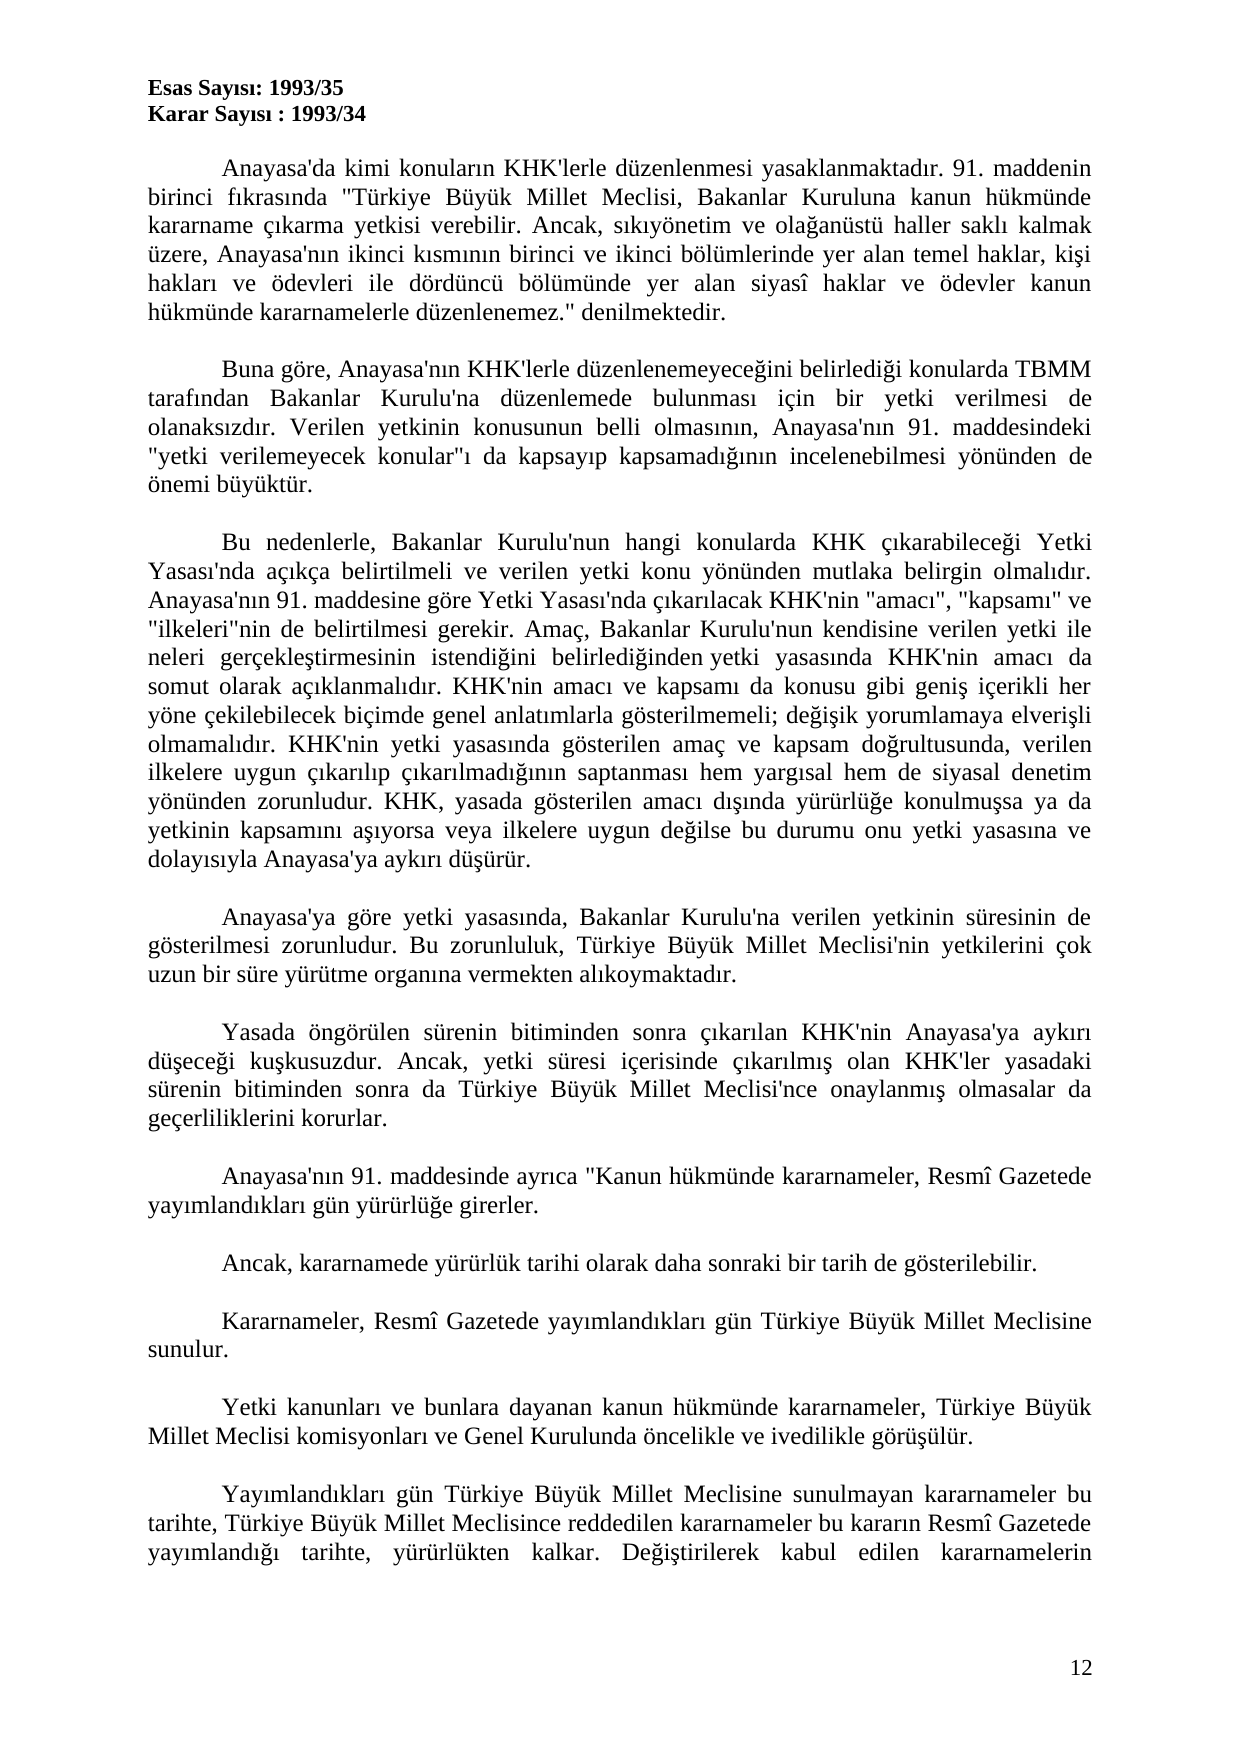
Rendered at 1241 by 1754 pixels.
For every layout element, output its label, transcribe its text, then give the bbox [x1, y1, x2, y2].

text Buna göre, Anayasa'nın KHK'lerle düzenlenemeyeceğini belirlediği konularda TBMM tarafından Bakanlar Kurulu'na düzenlemede bulunması için bir yetki verilmesi de olanaksızdır. Verilen yetkinin konusunun belli olmasının, Anayasa'nın 91. maddesindeki "yetki verilemeyecek konular"ı da kapsayıp kapsamadığının incelenebilmesi yönünden de önemi büyüktür. [148, 354, 1093, 498]
text Anayasa'ya göre yetki yasasında, Bakanlar Kurulu'na verilen yetkinin süresinin de gösterilmesi zorunludur. Bu zorunluluk, Türkiye Büyük Millet Meclisi'nin yetkilerini çok uzun bir süre yürütme organına vermekten alıkoymaktadır. [148, 902, 1093, 988]
text Anayasa'nın 91. maddesinde ayrıca "Kanun hükmünde kararnameler, Resmî Gazetede yayımlandıkları gün yürürlüğe girerler. [148, 1161, 1093, 1219]
text Yetki kanunları ve bunlara dayanan kanun hükmünde kararnameler, Türkiye Büyük Millet Meclisi komisyonları ve Genel Kurulunda öncelikle ve ivedilikle görüşülür. [148, 1392, 1093, 1450]
text Ancak, kararnamede yürürlük tarihi olarak daha sonraki bir tarih de gösterilebilir. [148, 1248, 1093, 1277]
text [148, 1479, 1093, 1565]
text Anayasa'da kimi konuların KHK'lerle düzenlenmesi yasaklanmaktadır. 91. maddenin birinci fıkrasında "Türkiye Büyük Millet Meclisi, Bakanlar Kuruluna kanun hükmünde kararname çıkarma yetkisi verebilir. Ancak, sıkıyönetim ve olağanüstü haller saklı kalmak üzere, Anayasa'nın ikinci kısmının birinci ve ikinci bölümlerinde yer alan temel haklar, kişi hakları ve ödevleri ile dördüncü bölümünde yer alan siyasî haklar ve ödevler kanun hükmünde kararnamelerle düzenlenemez." denilmektedir. [148, 153, 1093, 325]
text Bu nedenlerle, Bakanlar Kurulu'nun hangi konularda KHK çıkarabileceği Yetki Yasası'nda açıkça belirtilmeli ve verilen yetki konu yönünden mutlaka belirgin olmalıdır. Anayasa'nın 91. maddesine göre Yetki Yasası'nda çıkarılacak KHK'nin "amacı", "kapsamı" ve "ilkeleri"nin de belirtilmesi gerekir. Amaç, Bakanlar Kurulu'nun kendisine verilen yetki ile neleri gerçekleştirmesinin istendiğini belirlediğinden yetki yasasında KHK'nin amacı da somut olarak açıklanmalıdır. KHK'nin amacı ve kapsamı da konusu gibi geniş içerikli her yöne çekilebilecek biçimde genel anlatımlarla gösterilmemeli; değişik yorumlamaya elverişli olmamalıdır. KHK'nin yetki yasasında gösterilen amaç ve kapsam doğrultusunda, verilen ilkelere uygun çıkarılıp çıkarılmadığının saptanması hem yargısal hem de siyasal denetim yönünden zorunludur. KHK, yasada gösterilen amacı dışında yürürlüğe konulmuşsa ya da yetkinin kapsamını aşıyorsa veya ilkelere uygun değilse bu durumu onu yetki yasasına ve dolayısıyla Anayasa'ya aykırı düşürür. [148, 527, 1093, 872]
text Yasada öngörülen sürenin bitiminden sonra çıkarılan KHK'nin Anayasa'ya aykırı düşeceği kuşkusuzdur. Ancak, yetki süresi içerisinde çıkarılmış olan KHK'ler yasadaki sürenin bitiminden sonra da Türkiye Büyük Millet Meclisi'nce onaylanmış olmasalar da geçerliliklerini korurlar. [148, 1017, 1093, 1132]
text Kararnameler, Resmî Gazetede yayımlandıkları gün Türkiye Büyük Millet Meclisine sunulur. [148, 1306, 1093, 1363]
